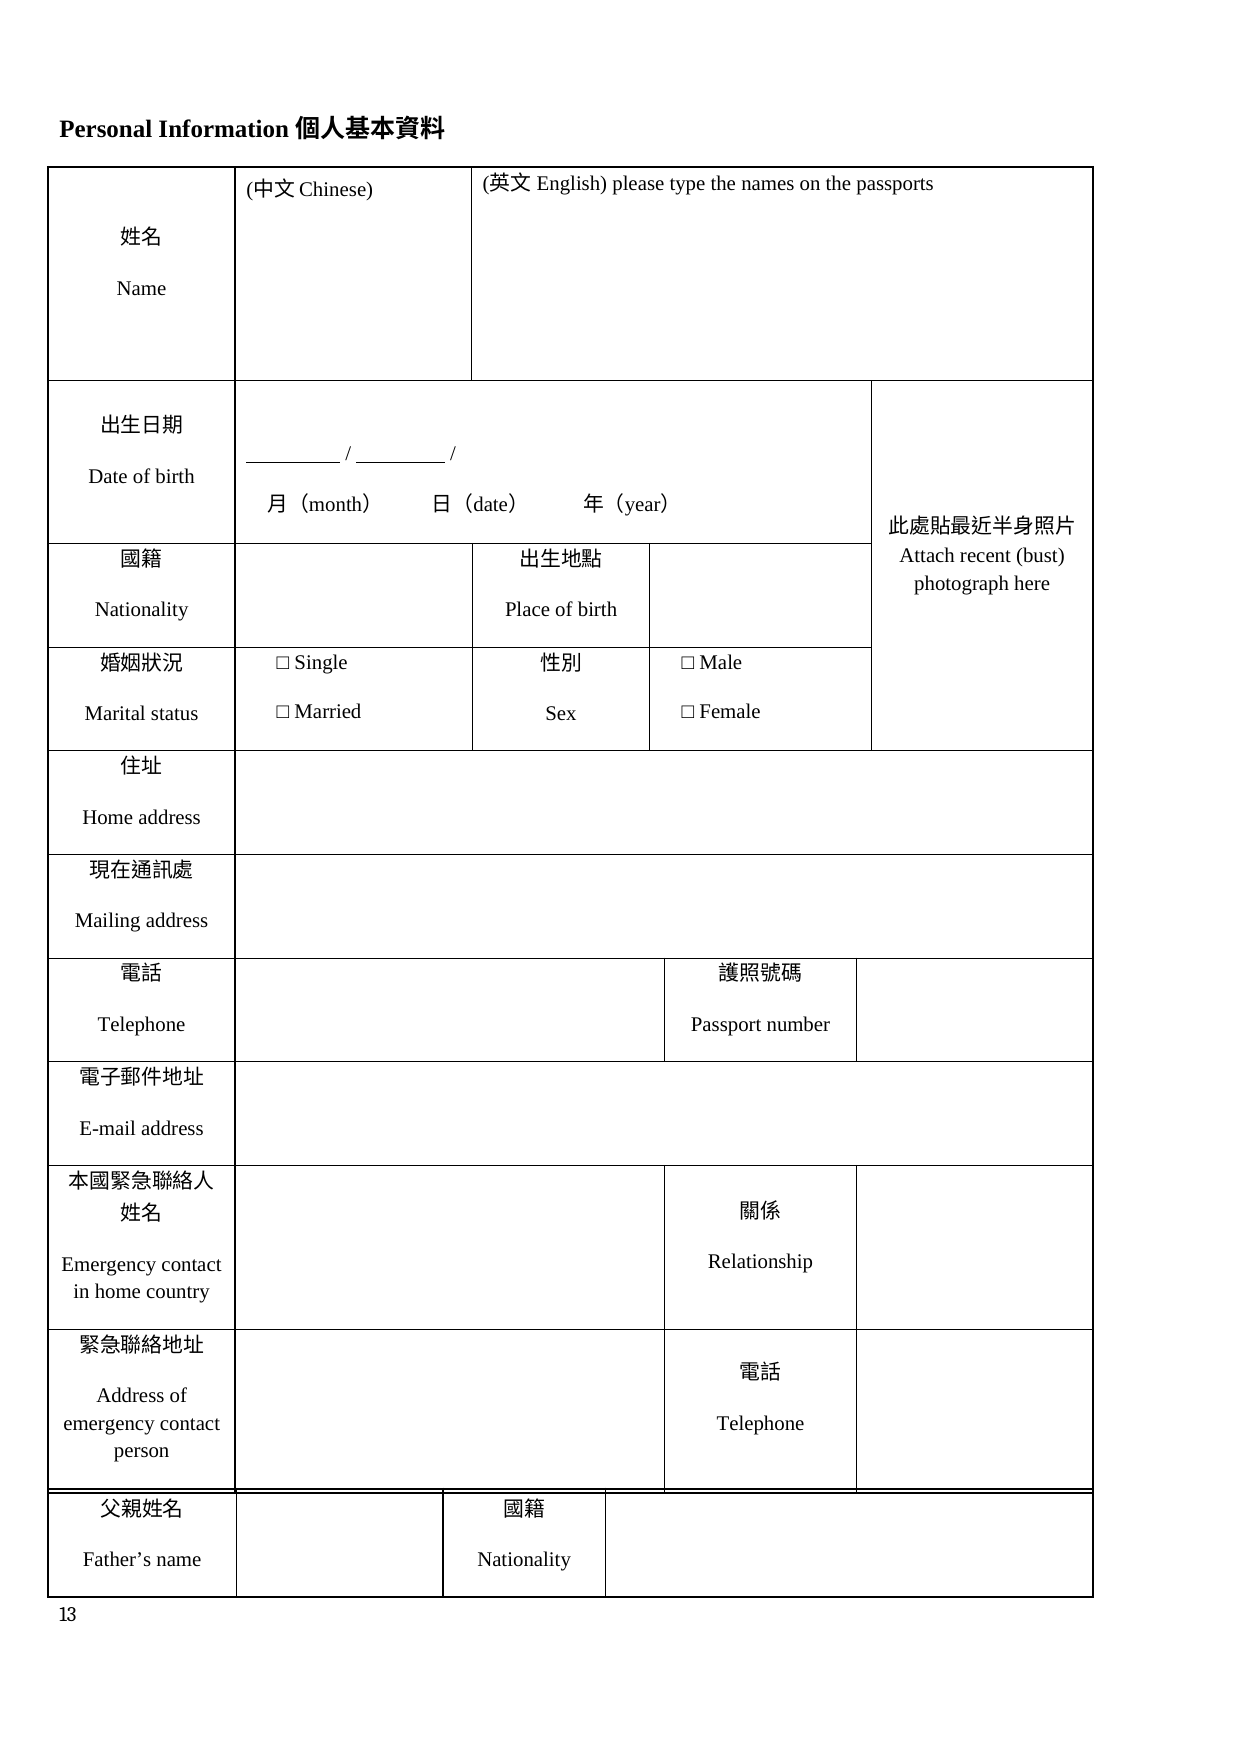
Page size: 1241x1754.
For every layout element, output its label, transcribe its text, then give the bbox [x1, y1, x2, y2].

table_cell [606, 1494, 1092, 1596]
table_cell 出生日期 Date of birth [49, 381, 234, 543]
table_cell 電話 Telephone [49, 959, 234, 1061]
table_cell 父親姓名 Father’s name [49, 1494, 236, 1596]
table_cell 本國緊急聯絡人姓名 Emergency contact in home country [49, 1166, 234, 1329]
text Personal Information 個人基本資料 [59, 109, 1181, 145]
table_cell 性別 Sex [473, 648, 649, 750]
table_cell [236, 855, 1092, 957]
table_header 姓名 Name [49, 168, 234, 380]
table_cell [857, 959, 1092, 1061]
table_cell □ Male □ Female [650, 648, 871, 750]
table_cell [236, 751, 1092, 854]
table_cell 護照號碼 Passport number [665, 959, 856, 1061]
table_cell [236, 544, 472, 647]
table_cell 電話 Telephone [665, 1330, 856, 1487]
table_cell 國籍 Nationality [444, 1494, 605, 1596]
table_header (英文 English) please type the names on the passports [472, 168, 1092, 380]
table_cell 住址 Home address [49, 751, 234, 854]
table_cell [857, 1330, 1092, 1487]
table_cell / / 月（month） 日（date） 年（year） [236, 381, 871, 543]
table_cell 此處貼最近半身照片 Attach recent (bust) photograph here [872, 381, 1092, 750]
table_cell [236, 1330, 664, 1487]
table_cell 關係 Relationship [665, 1166, 856, 1329]
table_header (中文Chinese) [236, 168, 471, 380]
table_cell 出生地點 Place of birth [473, 544, 649, 647]
table_cell [237, 1494, 442, 1596]
table_cell 電子郵件地址 E-mail address [49, 1062, 234, 1165]
table_cell [857, 1166, 1092, 1329]
table_cell 婚姻狀況 Marital status [49, 648, 234, 750]
table_cell [236, 959, 664, 1061]
table_cell [650, 544, 871, 647]
table_cell 國籍 Nationality [49, 544, 234, 647]
table_cell [236, 1166, 664, 1329]
table_cell [236, 1062, 1092, 1165]
table_cell □ Single □ Married [236, 648, 472, 750]
table_cell 現在通訊處 Mailing address [49, 855, 234, 957]
table_cell 緊急聯絡地址 Address of emergency contact person [49, 1330, 234, 1487]
